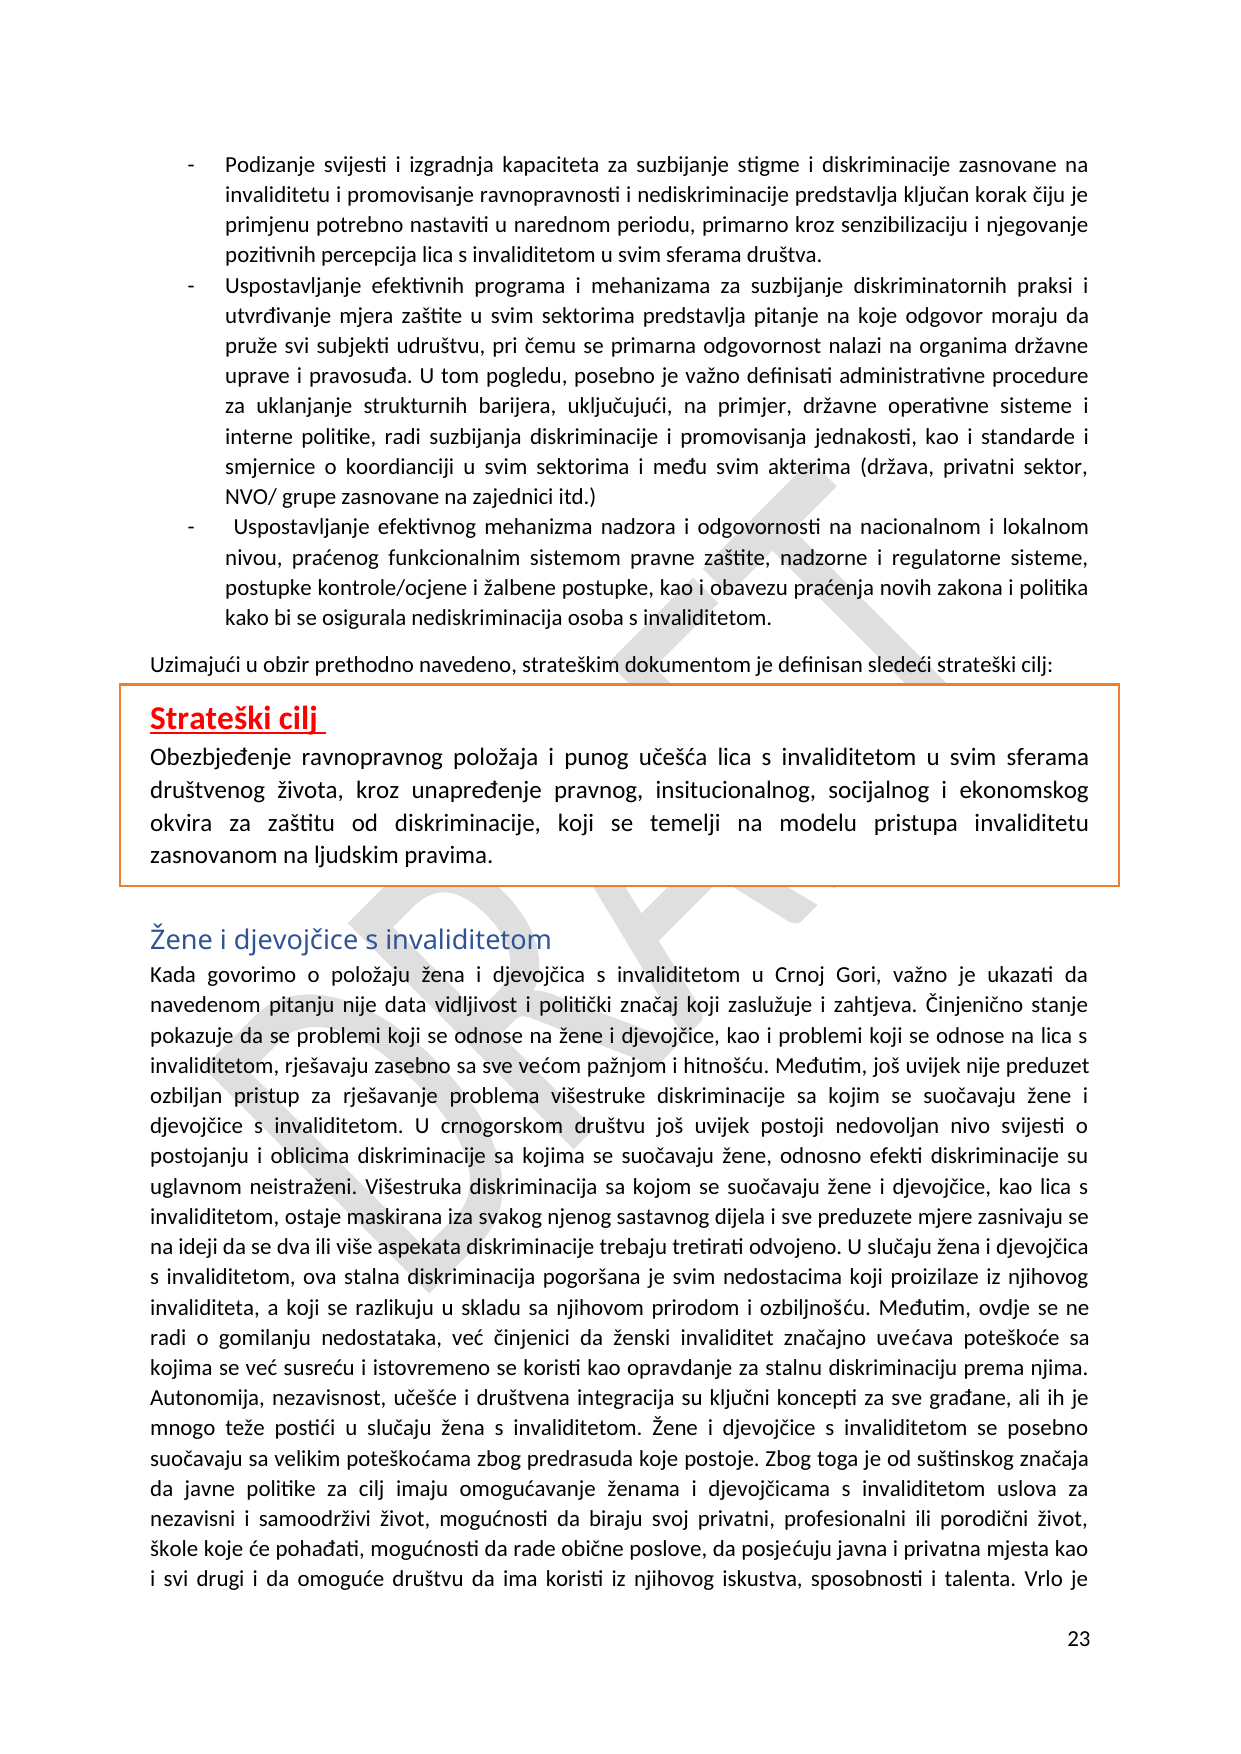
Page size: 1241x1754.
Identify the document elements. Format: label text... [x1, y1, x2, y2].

text Uzimajući u obzir prethodno navedeno, strateškim dokumentom je definisan sledeći strateški cilj: [150, 650, 1090, 678]
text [150, 960, 1090, 1593]
list Uspostavljanje efektivnih programa i mehanizama za suzbijanje diskriminatornih praksi i utvrđivanje mjera zaštite u svim sektorima predstavlja pitanje na koje odgovor moraju da pruže svi subjekti udruštvu, pri čemu se primarna odgovornost nalazi na organima državne uprave i pravosuđa. U tom pogledu, posebno je važno definisati administrativne procedure za uklanjanje strukturnih barijera, uključujući, na primjer, državne operativne sisteme i interne politike, radi suzbijanja diskriminacije i promovisanja jednakosti, kao i standarde i smjernice o koordianciji u svim sektorima i među svim akterima (država, privatni sektor, NVO/ grupe zasnovane na zajednici itd.) [187, 271, 1090, 510]
text Strateški cilj [150, 697, 1090, 738]
list Uspostavljanje efektivnog mehanizma nadzora i odgovornosti na nacionalnom i lokalnom nivou, praćenog funkcionalnim sistemom pravne zaštite, nadzorne i regulatorne sisteme, postupke kontrole/ocjene i žalbene postupke, kao i obavezu praćenja novih zakona i politika kako bi se osigurala nediskriminacija osoba s invaliditetom. [187, 512, 1090, 631]
text Obezbjeđenje ravnopravnog položaja i punog učešća lica s invaliditetom u svim sferama društvenog života, kroz unapređenje pravnog, insitucionalnog, socijalnog i ekonomskog okvira za zaštitu od diskriminacije, koji se temelji na modelu pristupa invaliditetu zasnovanom na ljudskim pravima. [150, 741, 1090, 870]
list Podizanje svijesti i izgradnja kapaciteta za suzbijanje stigme i diskriminacije zasnovane na invaliditetu i promovisanje ravnopravnosti i nediskriminacije predstavlja ključan korak čiju je primjenu potrebno nastaviti u narednom periodu, primarno kroz senzibilizaciju i njegovanje pozitivnih percepcija lica s invaliditetom u svim sferama društva. [187, 150, 1090, 269]
subtitle Žene i djevojčice s invaliditetom [150, 921, 1090, 957]
